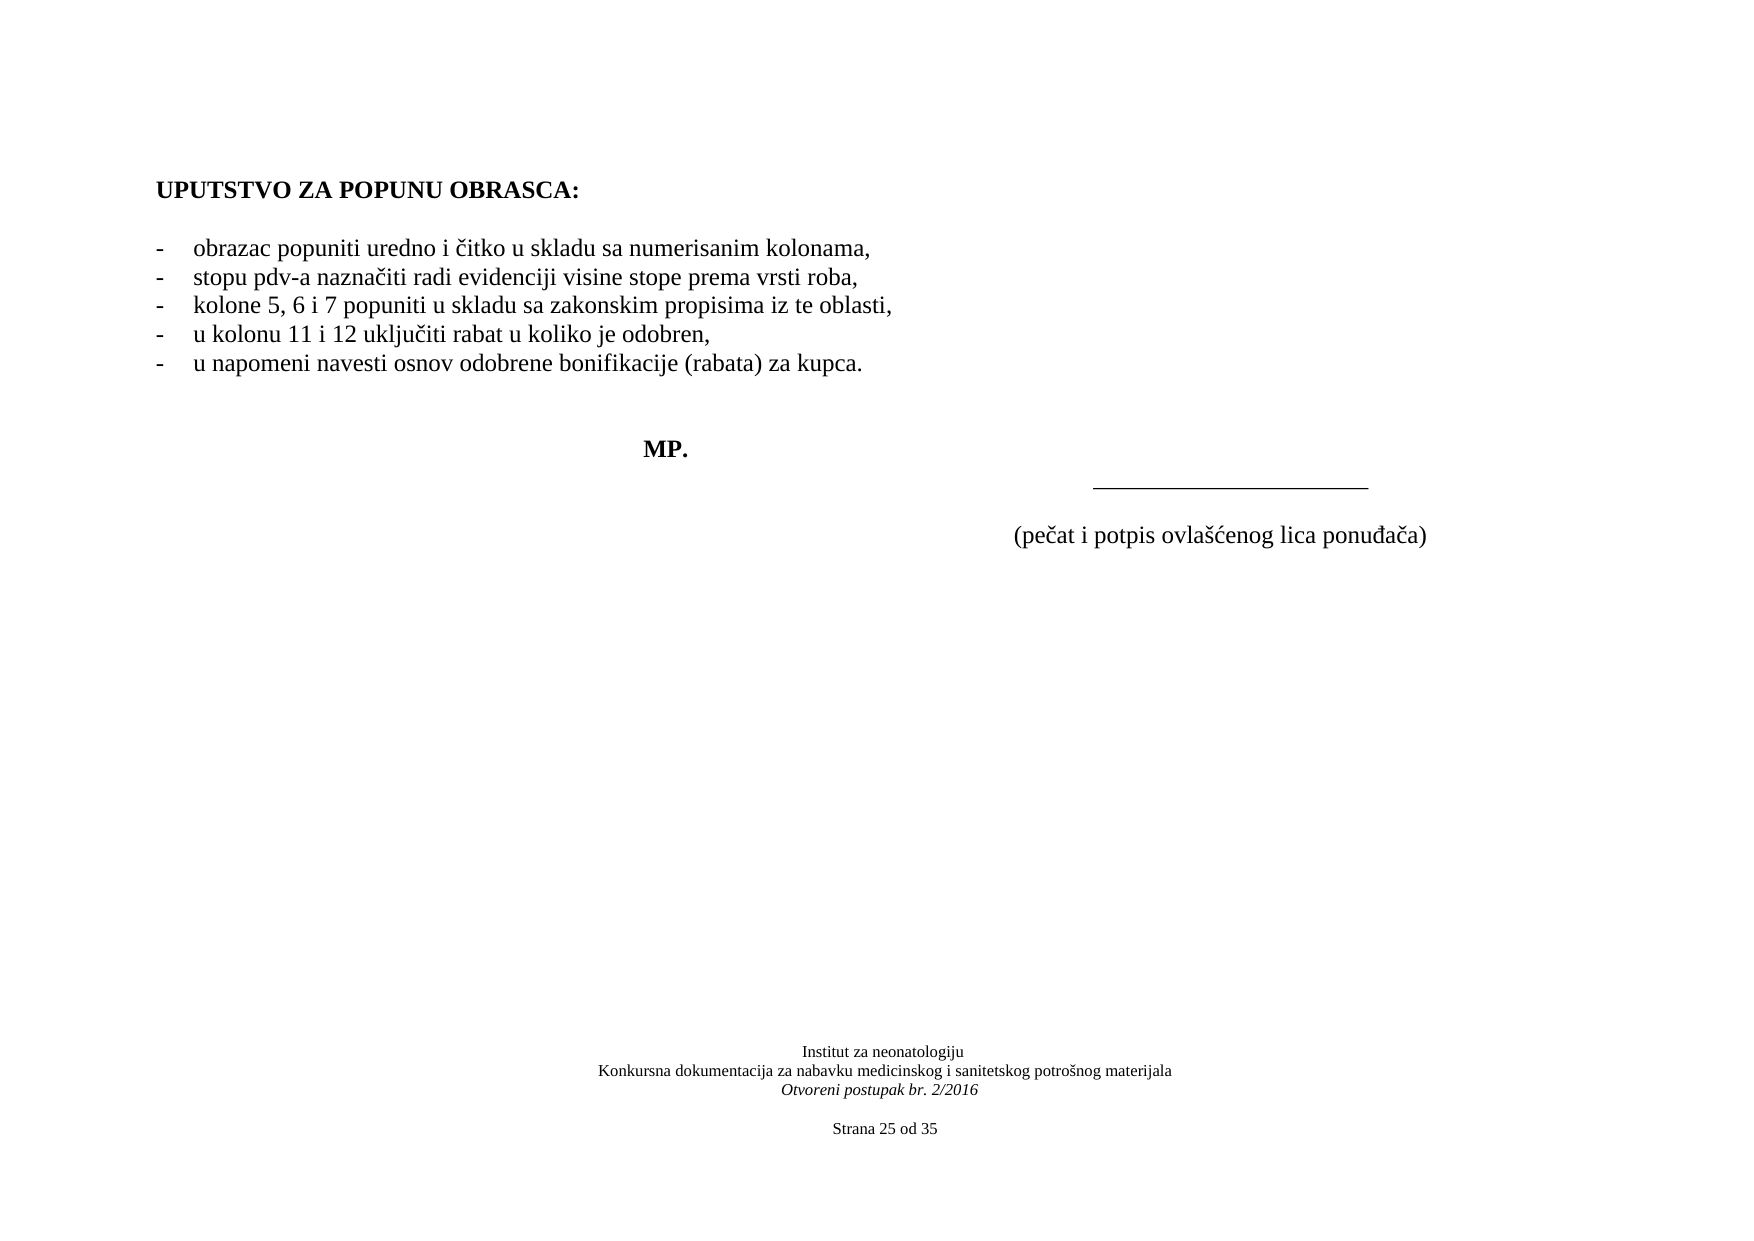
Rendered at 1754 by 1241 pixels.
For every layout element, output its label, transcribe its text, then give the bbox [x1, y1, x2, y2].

list u napomeni navesti osnov odobrene bonifikacije (rabata) za kupca. [156, 348, 1648, 377]
list obrazac popuniti uredno i čitko u skladu sa numerisanim kolonama, [156, 233, 1648, 262]
text UPUTSTVO ZA POPUNU OBRASCA: [118, 176, 1648, 204]
list u kolonu 11 i 12 uključiti rabat u koliko je odobren, [156, 319, 1648, 348]
text MP. [643, 434, 1648, 463]
list stopu pdv-a naznačiti radi evidenciji visine stope prema vrsti roba, [156, 262, 1648, 291]
list kolone 5, 6 i 7 popuniti u skladu sa zakonskim propisima iz te oblasti, [156, 291, 1648, 319]
text (pečat i potpis ovlašćenog lica ponuđača) [118, 521, 1648, 549]
text ______________________ [118, 463, 1648, 492]
